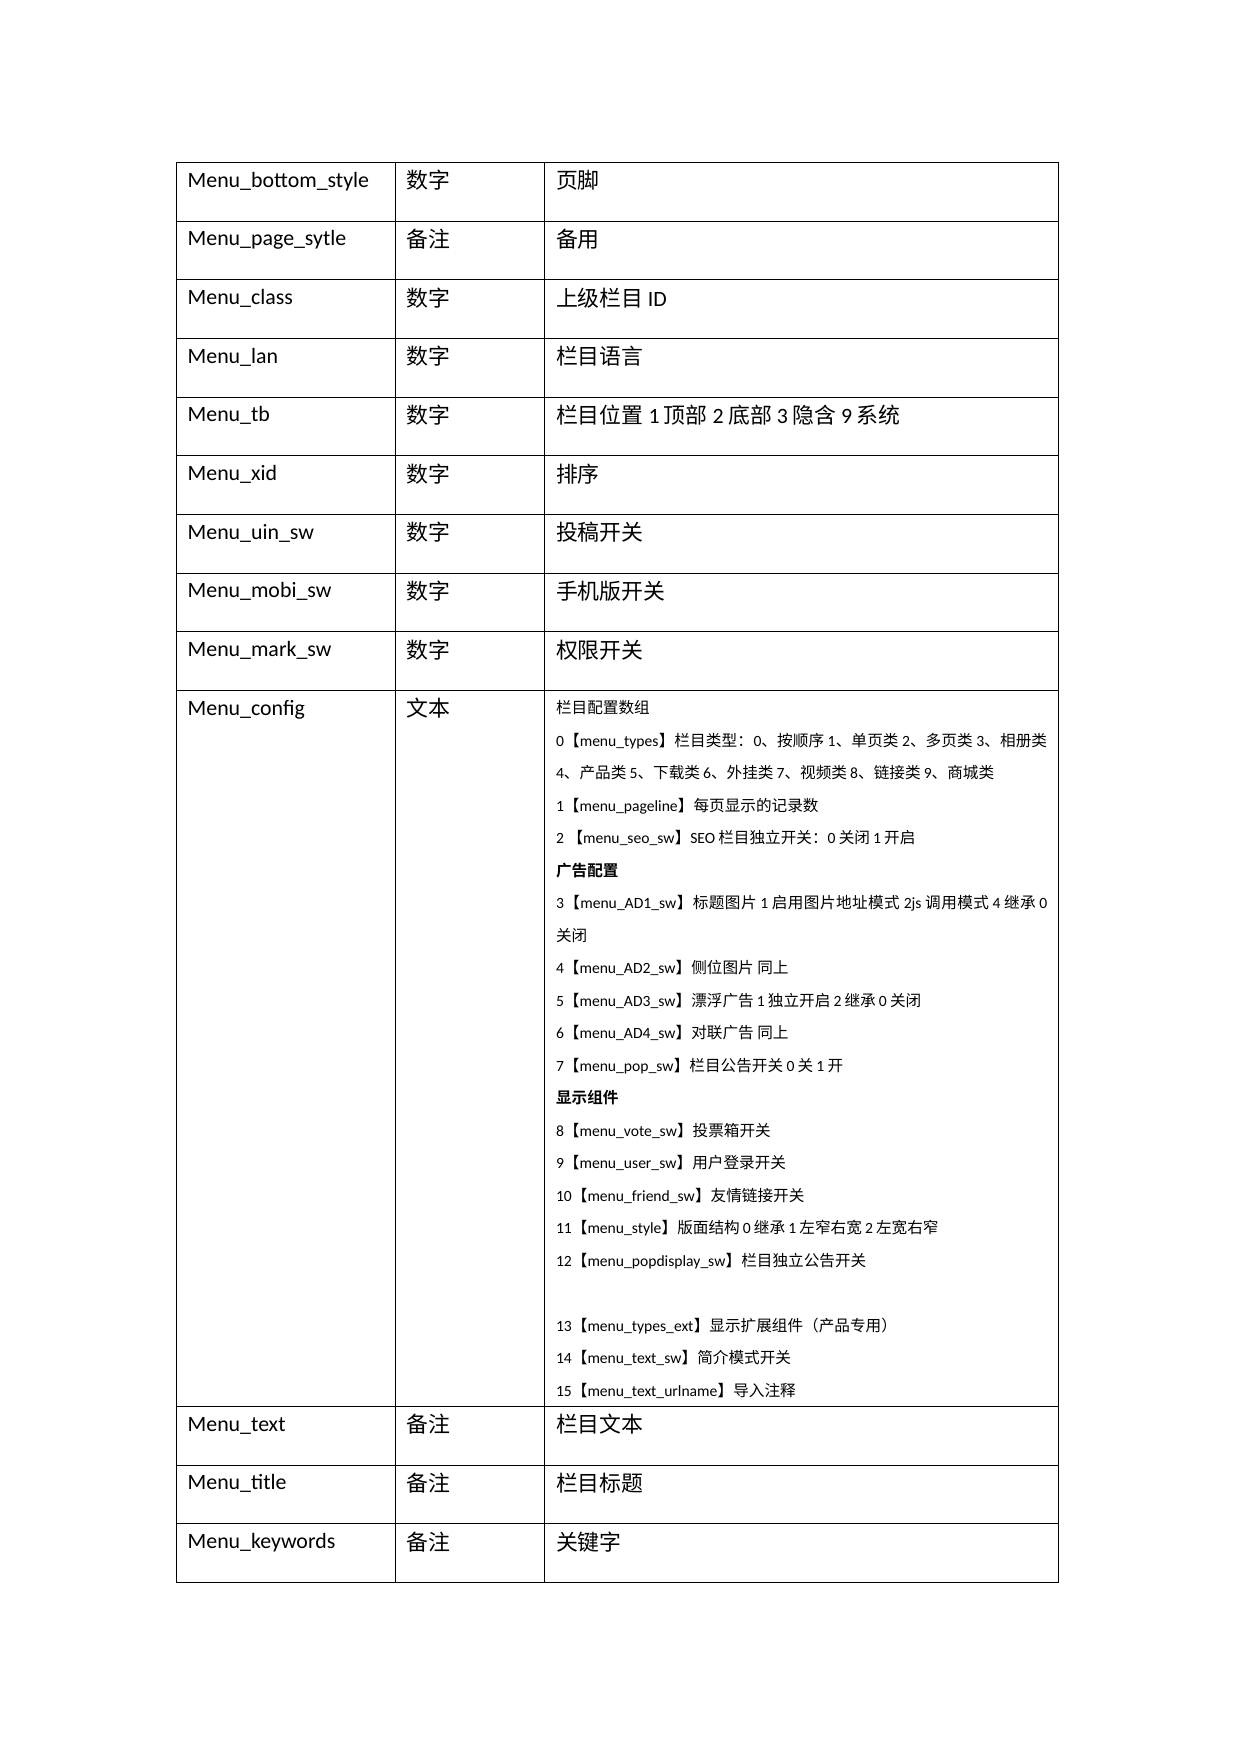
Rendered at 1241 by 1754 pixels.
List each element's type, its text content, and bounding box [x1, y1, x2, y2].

table_cell 数字 [396, 398, 544, 455]
table_cell Menu_mark_sw [177, 632, 395, 690]
table_cell 上级栏目ID [545, 280, 1058, 338]
table_cell Menu_page_sytle [177, 222, 395, 279]
table_cell 数字 [396, 456, 544, 514]
table_cell 数字 [396, 515, 544, 572]
table_cell Menu_bottom_style [177, 163, 395, 221]
table_cell 栏目标题 [545, 1466, 1058, 1523]
table_cell 栏目配置数组 0【menu_types】栏目类型：0、按顺序1、单页类2、多页类3、相册类4、产品类5、下载类6、外挂类7、视频类8、链接类9、商城类 1【menu_pageline】每页显示的记录数 2 【menu_seo_sw】SEO栏目独立开关：0关闭1开启 广告配置 3【menu_AD1_sw】标题图片1启用图片地址模式2js调用模式4继承0关闭 4【menu_AD2_sw】侧位图片 同上 5【menu_AD3_sw】漂浮广告1独立开启2继承0关闭 6【menu_AD4_sw】对联广告 同上 7【menu_pop_sw】栏目公告开关 0关1开 显示组件 8【menu_vote_sw】投票箱开关 9【menu_user_sw】用户登录开关 10【menu_friend_sw】友情链接开关 11【menu_style】版面结构0继承1左窄右宽2左宽右窄 12【menu_popdisplay_sw】栏目独立公告开关 13【menu_types_ext】显示扩展组件（产品专用） 14【menu_text_sw】简介模式开关 15【menu_text_urlname】导入注释 [545, 691, 1058, 1406]
table_cell Menu_tb [177, 398, 395, 455]
table_cell 栏目文本 [545, 1407, 1058, 1464]
table_cell Menu_uin_sw [177, 515, 395, 572]
table_cell 备注 [396, 222, 544, 279]
table_cell 数字 [396, 280, 544, 338]
table_cell 权限开关 [545, 632, 1058, 690]
table_cell Menu_xid [177, 456, 395, 514]
table_cell 投稿开关 [545, 515, 1058, 572]
table_cell 备注 [396, 1407, 544, 1464]
table_cell Menu_text [177, 1407, 395, 1464]
table_cell 排序 [545, 456, 1058, 514]
table_cell Menu_mobi_sw [177, 574, 395, 631]
table_cell 备用 [545, 222, 1058, 279]
table_cell 栏目语言 [545, 339, 1058, 397]
table_cell Menu_keywords [177, 1524, 395, 1582]
table_cell 备注 [396, 1466, 544, 1523]
table_cell 文本 [396, 691, 544, 1406]
table_cell Menu_class [177, 280, 395, 338]
table_cell 页脚 [545, 163, 1058, 221]
table_cell 数字 [396, 632, 544, 690]
table_cell 手机版开关 [545, 574, 1058, 631]
table_cell 关键字 [545, 1524, 1058, 1582]
table_cell Menu_lan [177, 339, 395, 397]
table_cell 数字 [396, 574, 544, 631]
table_cell 栏目位置 1顶部 2底部 3隐含 9系统 [545, 398, 1058, 455]
table_cell Menu_config [177, 691, 395, 1406]
table_cell 备注 [396, 1524, 544, 1582]
table_cell 数字 [396, 339, 544, 397]
table_cell Menu_title [177, 1466, 395, 1523]
table_cell 数字 [396, 163, 544, 221]
